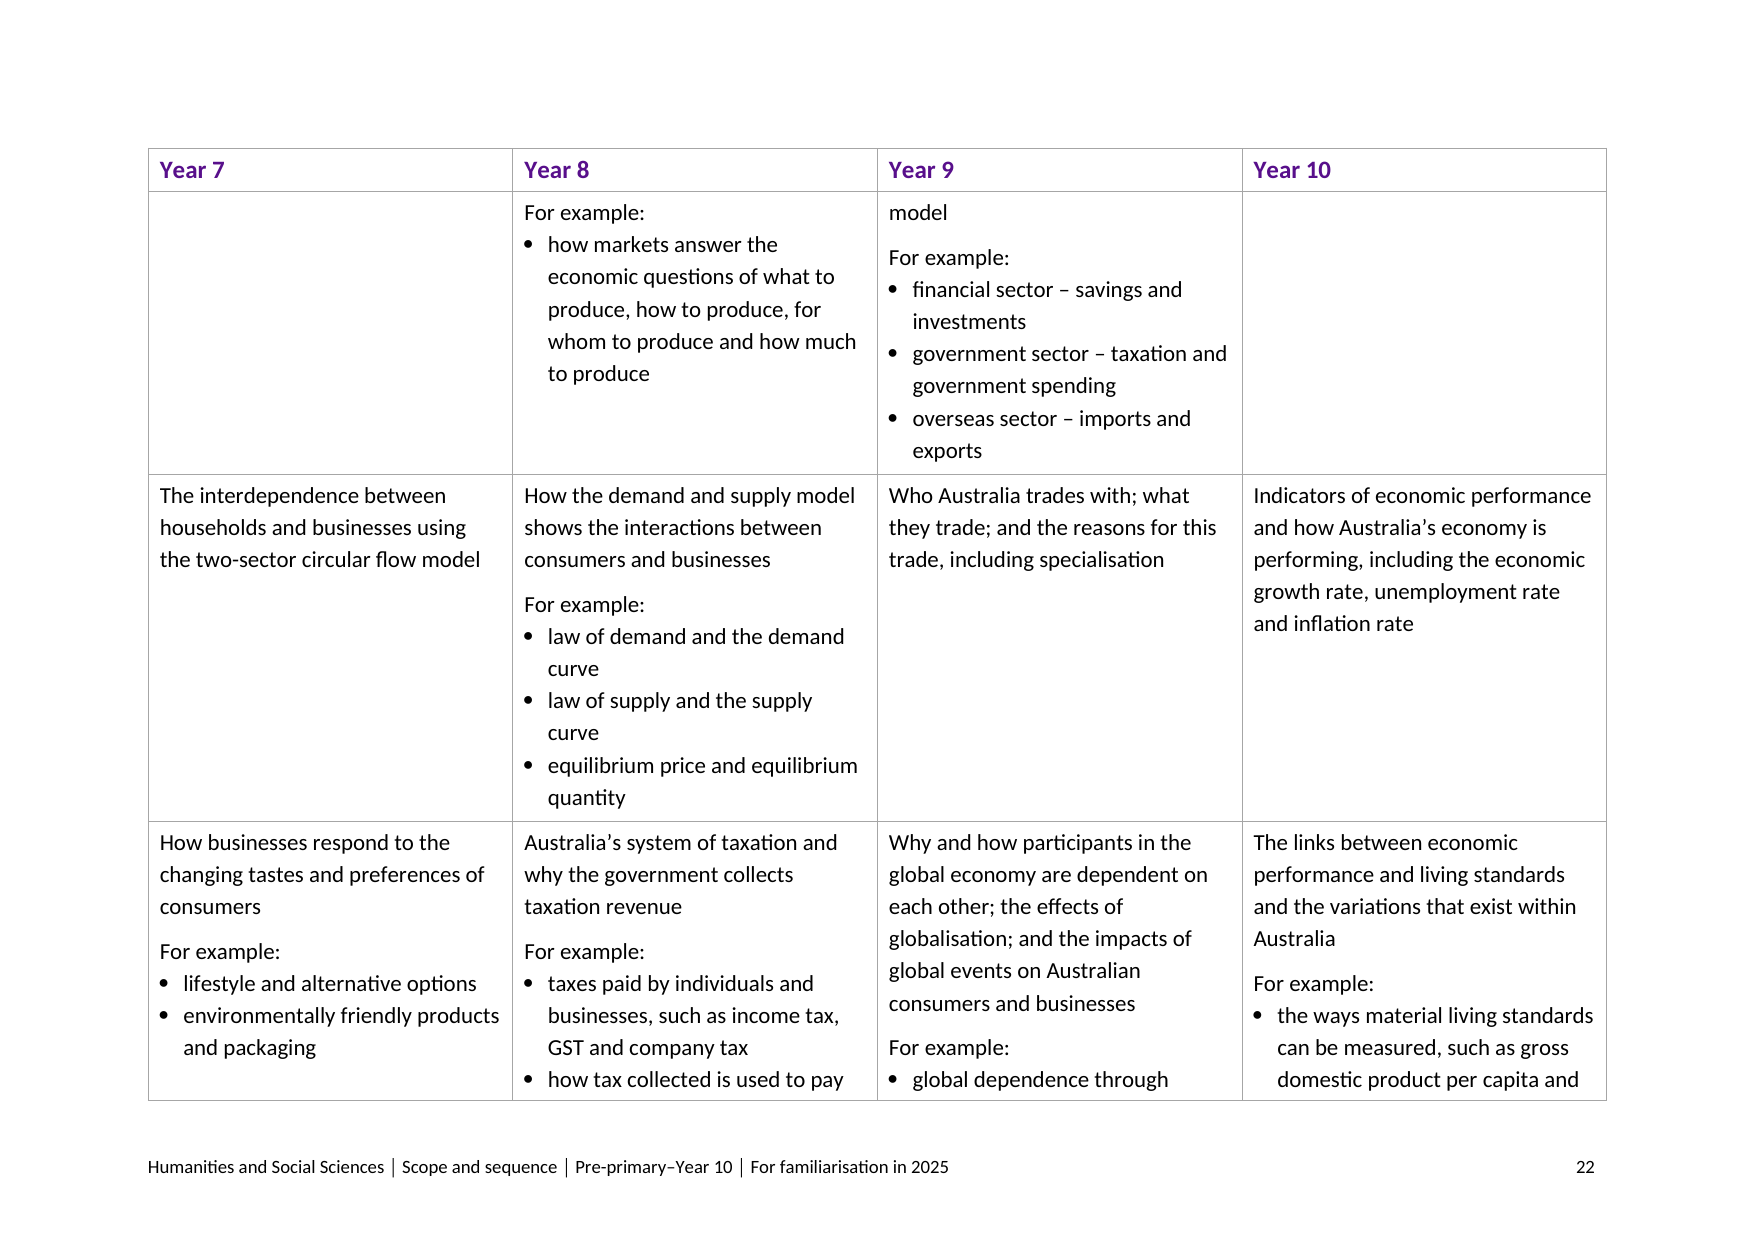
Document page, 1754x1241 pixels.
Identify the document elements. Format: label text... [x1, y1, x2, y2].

table_header Year 9 [878, 149, 1242, 191]
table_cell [1243, 822, 1606, 1099]
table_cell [1243, 192, 1606, 474]
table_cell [149, 192, 512, 474]
table_cell Who Australia trades with; what they trade; and the reasons for this trade, including specialisation [878, 475, 1242, 821]
table_header Year 8 [513, 149, 877, 191]
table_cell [878, 822, 1242, 1099]
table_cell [878, 192, 1242, 474]
table_header Year 10 [1243, 149, 1606, 191]
table_cell The interdependence between households and businesses using the two-sector circular flow model [149, 475, 512, 821]
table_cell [513, 822, 877, 1099]
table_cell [149, 822, 512, 1099]
table_cell How the demand and supply model shows the interactions between consumers and businesses For example: law of demand and the demand curve law of supply and the supply curve equilibrium price and equilibrium quantity [513, 475, 877, 821]
table_header Year 7 [149, 149, 512, 191]
table_cell Indicators of economic performance and how Australia’s economy is performing, including the economic growth rate, unemployment rate and inflation rate [1243, 475, 1606, 821]
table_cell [513, 192, 877, 474]
